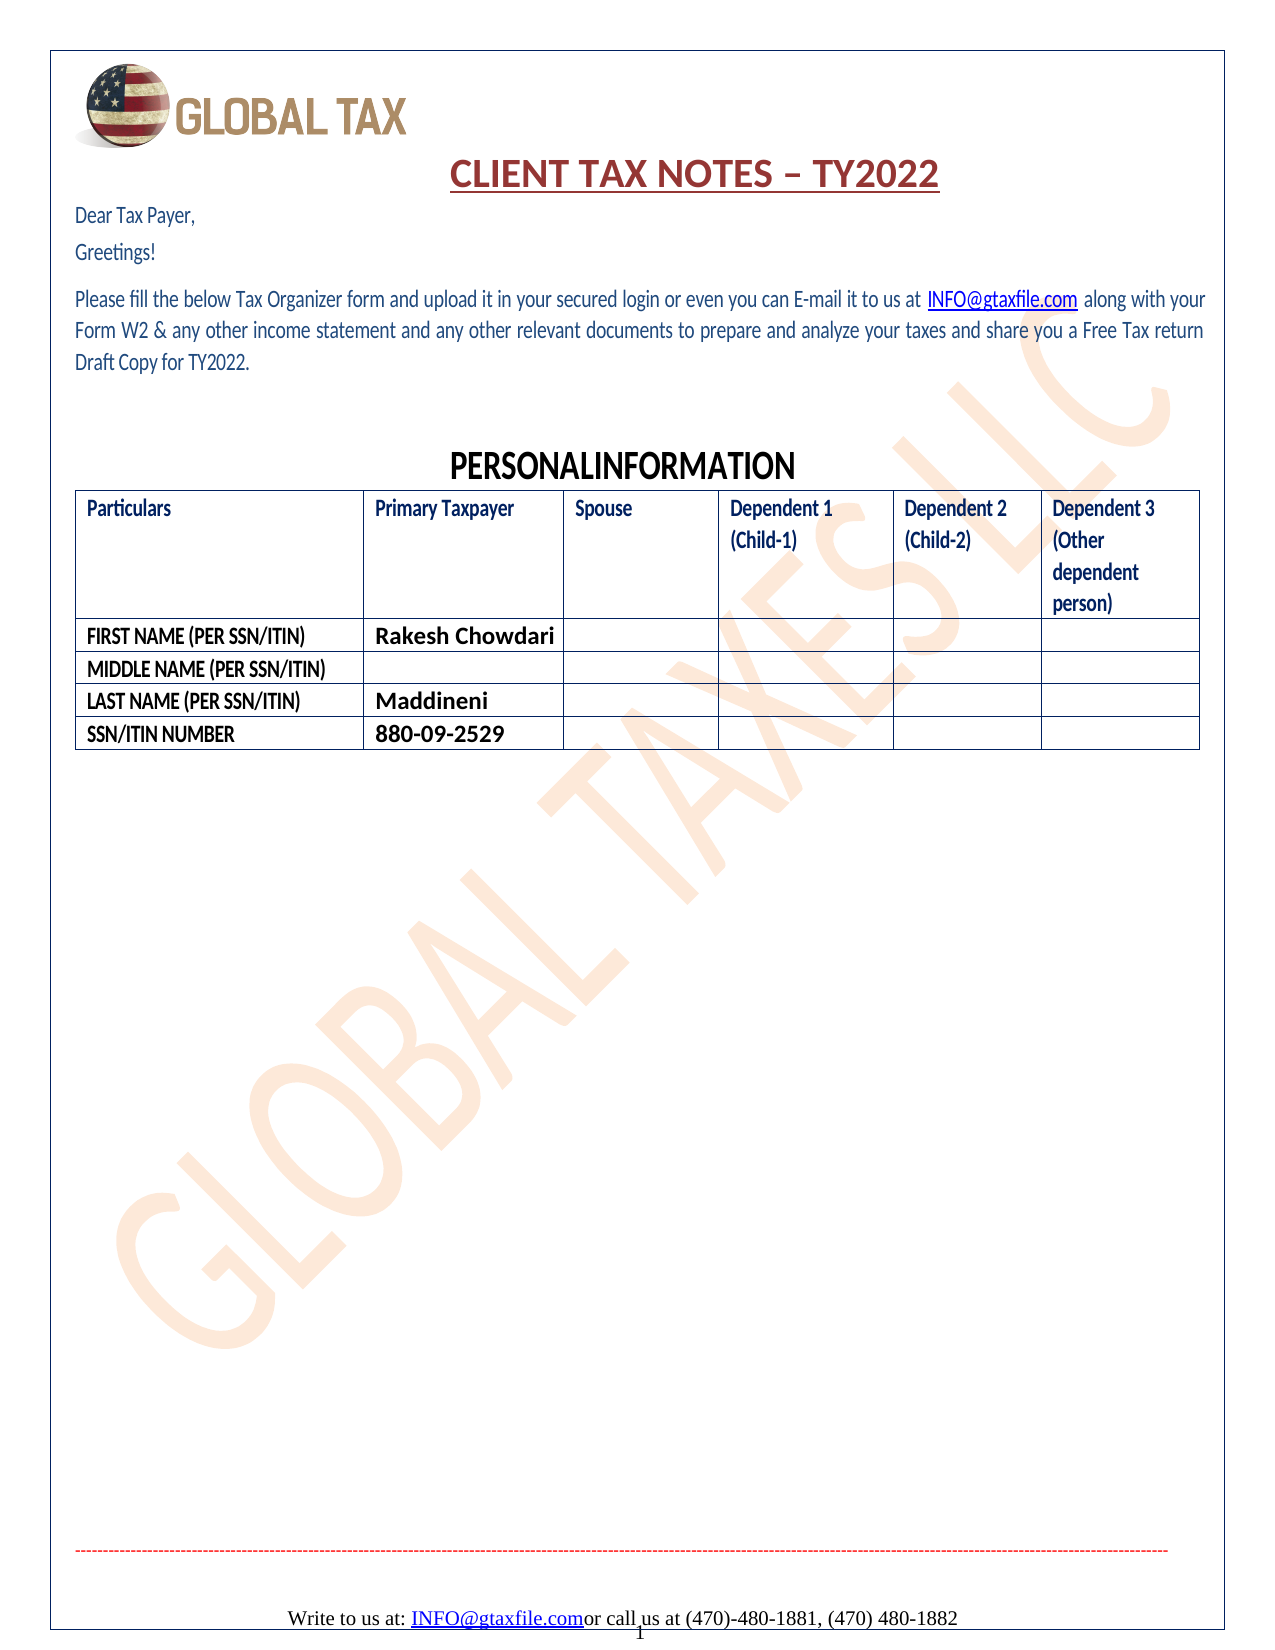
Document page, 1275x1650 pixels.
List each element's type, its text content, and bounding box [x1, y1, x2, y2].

picture [75, 63, 407, 148]
table_cell [564, 717, 718, 749]
table_cell [894, 652, 1041, 683]
table_cell Rakesh Chowdari [364, 619, 563, 651]
text CLIENT TAX NOTES – TY2022 [375, 147, 1200, 198]
text PERSONALINFORMATION [375, 438, 1206, 490]
table_cell [1042, 684, 1199, 716]
table_cell [564, 684, 718, 716]
table_cell [1042, 619, 1199, 651]
table_cell FIRST NAME (PER SSN/ITIN) [76, 619, 363, 651]
table_cell [564, 619, 718, 651]
text Greetings! [75, 235, 1206, 267]
table_cell 880-09-2529 [364, 717, 563, 749]
table_cell [719, 619, 893, 651]
text Dear Tax Payer, [75, 198, 1206, 230]
table_cell [719, 652, 893, 683]
table_cell SSN/ITIN NUMBER [76, 717, 363, 749]
text Please fill the below Tax Organizer form and upload it in your secured login or even you can E-mail it to us at INFO@gtaxfile.com along with your Form W2 & any other income statement and any other relevant documents to prepare and analyze your taxes and share you a Free Tax return Draft Copy for TY2022. [75, 282, 1206, 377]
table_cell LAST NAME (PER SSN/ITIN) [76, 684, 363, 716]
table_header Dependent 2 (Child-2) [894, 491, 1041, 618]
table_cell MIDDLE NAME (PER SSN/ITIN) [76, 652, 363, 683]
table_cell [894, 684, 1041, 716]
table_cell [894, 717, 1041, 749]
table_header Dependent 3 (Other dependent person) [1042, 491, 1199, 618]
table_header Particulars [76, 491, 363, 618]
table_cell [364, 652, 563, 683]
table_header Spouse [564, 491, 718, 618]
table_cell [894, 619, 1041, 651]
table_cell [719, 717, 893, 749]
table_cell [564, 652, 718, 683]
table_cell [1042, 652, 1199, 683]
table_header Dependent 1 (Child-1) [719, 491, 893, 618]
table_cell [1042, 717, 1199, 749]
table_cell Maddineni [364, 684, 563, 716]
table_header Primary Taxpayer [364, 491, 563, 618]
table_cell [719, 684, 893, 716]
